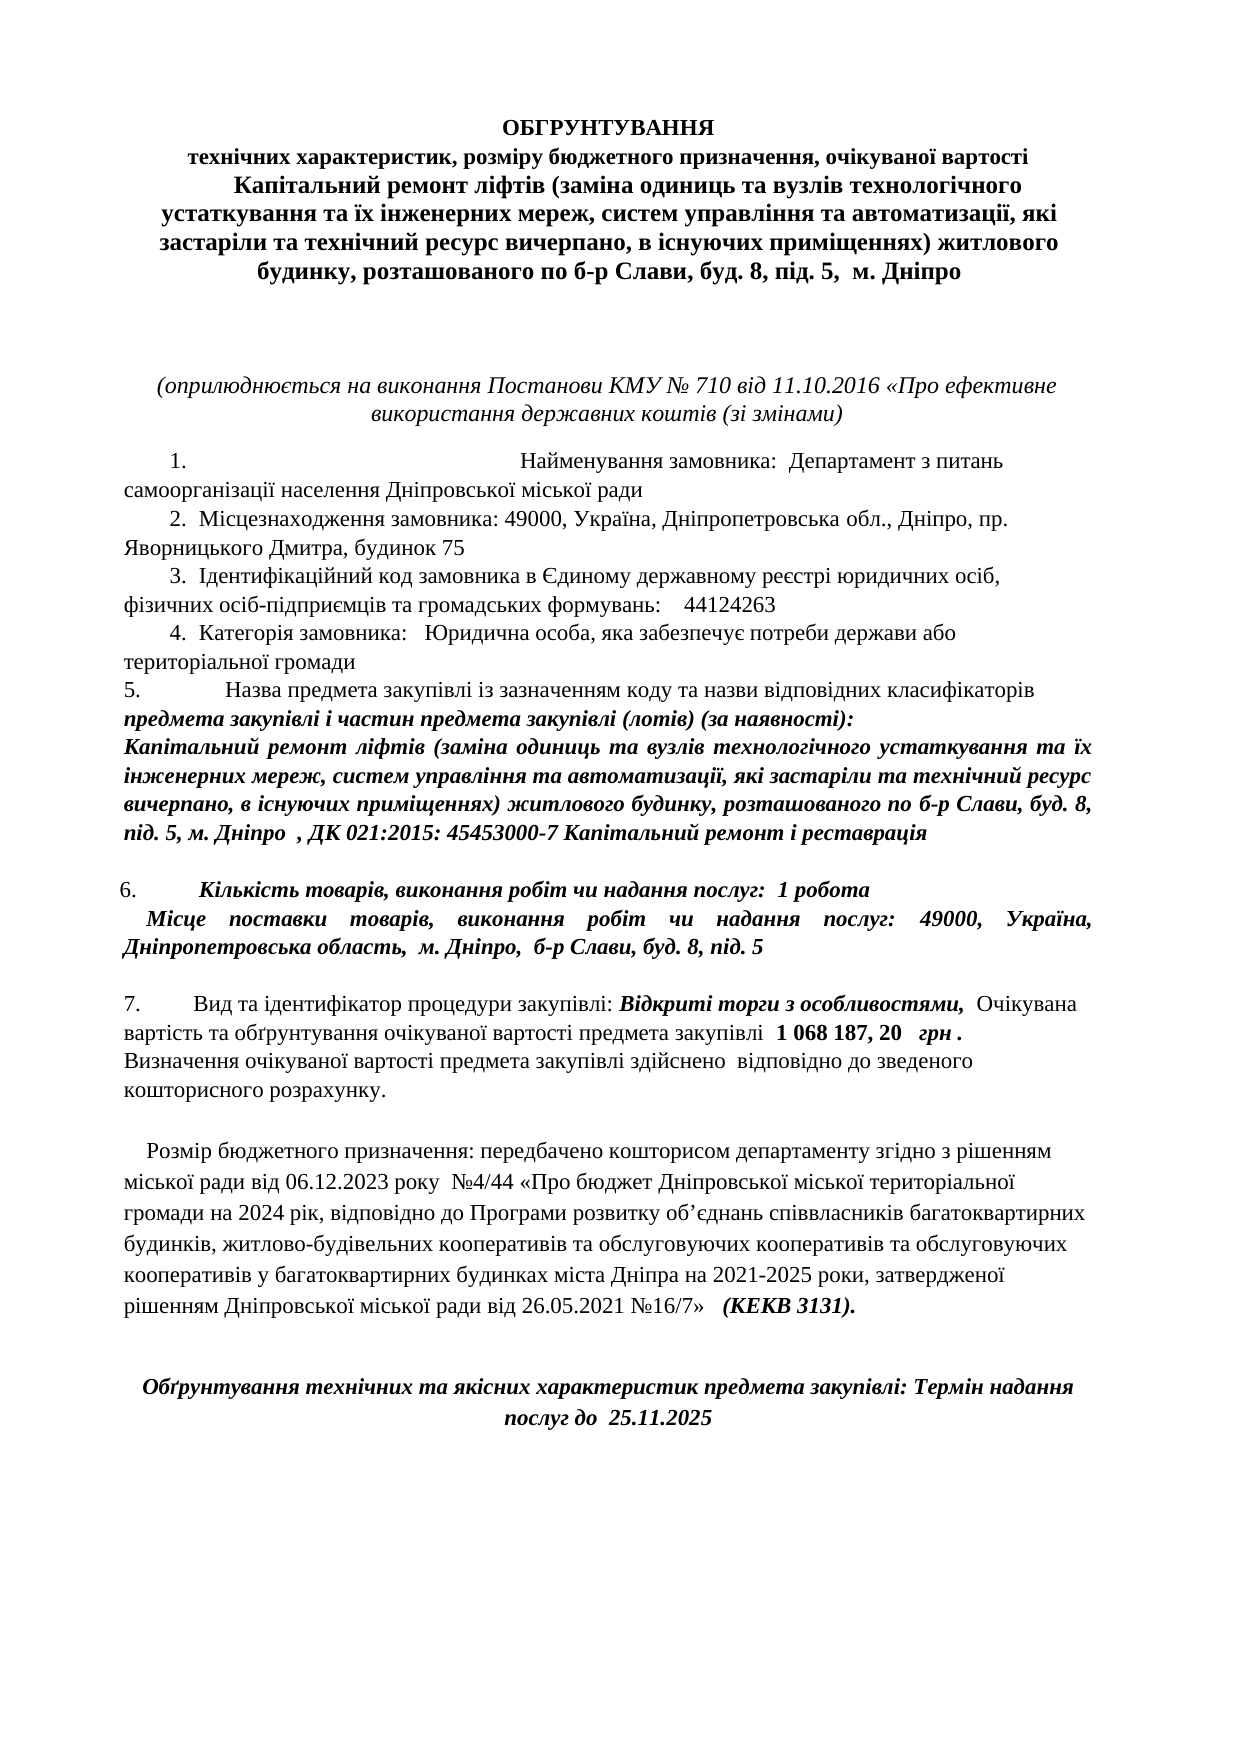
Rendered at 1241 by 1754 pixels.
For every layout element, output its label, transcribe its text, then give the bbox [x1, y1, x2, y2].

text Розмір бюджетного призначення: передбачено кошторисом департаменту згідно з рішенням міської ради від 06.12.2023 року №4/44 «Про бюджет Дніпровської міської територіальної громади на 2024 рік, відповідно до Програми розвитку об’єднань співвласників багатоквартирних будинків, житлово-будівельних кооперативів та обслуговуючих кооперативів та обслуговуючих кооперативів у багатоквартирних будинках міста Дніпра на 2021-2025 роки, затвердженої рішенням Дніпровської міської ради від 26.05.2021 №16/7» (КЕКВ 3131). [123, 1134, 1095, 1320]
list Ідентифікаційний код замовника в Єдиному державному реєстрі юридичних осіб, фізичних осіб-підприємців та громадських формувань: 44124263 [123, 561, 1095, 618]
text (оприлюднюється на виконання Постанови КМУ № 710 від 11.10.2016 «Про ефективне використання державних коштів (зі змінами) [119, 370, 1097, 427]
text 5. Назва предмета закупівлі із зазначенням коду та назви відповідних класифікаторів [123, 675, 1099, 703]
list Найменування замовника: Департамент з питань самоорганізації населення Дніпровської міської ради [123, 446, 1095, 503]
list Вид та ідентифікатор процедури закупівлі: Відкриті торги з особливостями, Очікувана вартість та обґрунтування очікуваної вартості предмета закупівлі 1 068 187, 20 грн . [123, 989, 1095, 1046]
text Місце поставки товарів, виконання робіт чи надання послуг: 49000, Україна, Дніпропетровська область, м. Дніпро, б-р Слави, буд. 8, під. 5 [123, 903, 1095, 960]
text Обґрунтування технічних та якісних характеристик предмета закупівлі: Термін надання послуг до 25.11.2025 [123, 1370, 1095, 1432]
text технічних характеристик, розміру бюджетного призначення, очікуваної вартості [119, 141, 1097, 170]
text ОБГРУНТУВАННЯ [119, 113, 1097, 141]
text Капітальний ремонт ліфтів (заміна одиниць та вузлів технологічного устаткування та їх інженерних мереж, систем управління та автоматизації, які застаріли та технічний ресурс вичерпано, в існуючих приміщеннях) житлового будинку, розташованого по б-р Слави, буд. 8, під. 5, м. Дніпро [119, 170, 1099, 285]
list Категорія замовника: Юридична особа, яка забезпечує потреби держави або територіальної громади [123, 618, 1095, 675]
text предмета закупівлі і частин предмета закупівлі (лотів) (за наявності): [123, 703, 1095, 732]
list Місцезнаходження замовника: 49000, Україна, Дніпропетровська обл., Дніпро, пр. Яворницького Дмитра, будинок 75 [123, 503, 1095, 561]
text Визначення очікуваної вартості предмета закупівлі здійснено відповідно до зведеного кошторисного розрахунку. [123, 1046, 1095, 1103]
text Капітальний ремонт ліфтів (заміна одиниць та вузлів технологічного устаткування та їх інженерних мереж, систем управління та автоматизації, які застаріли та технічний ресурс вичерпано, в існуючих приміщеннях) житлового будинку, розташованого по б-р Слави, буд. 8, під. 5, м. Дніпро , ДК 021:2015: 45453000-7 Капітальний ремонт і реставрація [123, 732, 1095, 846]
list Кількість товарів, виконання робіт чи надання послуг: 1 робота [119, 874, 1095, 903]
